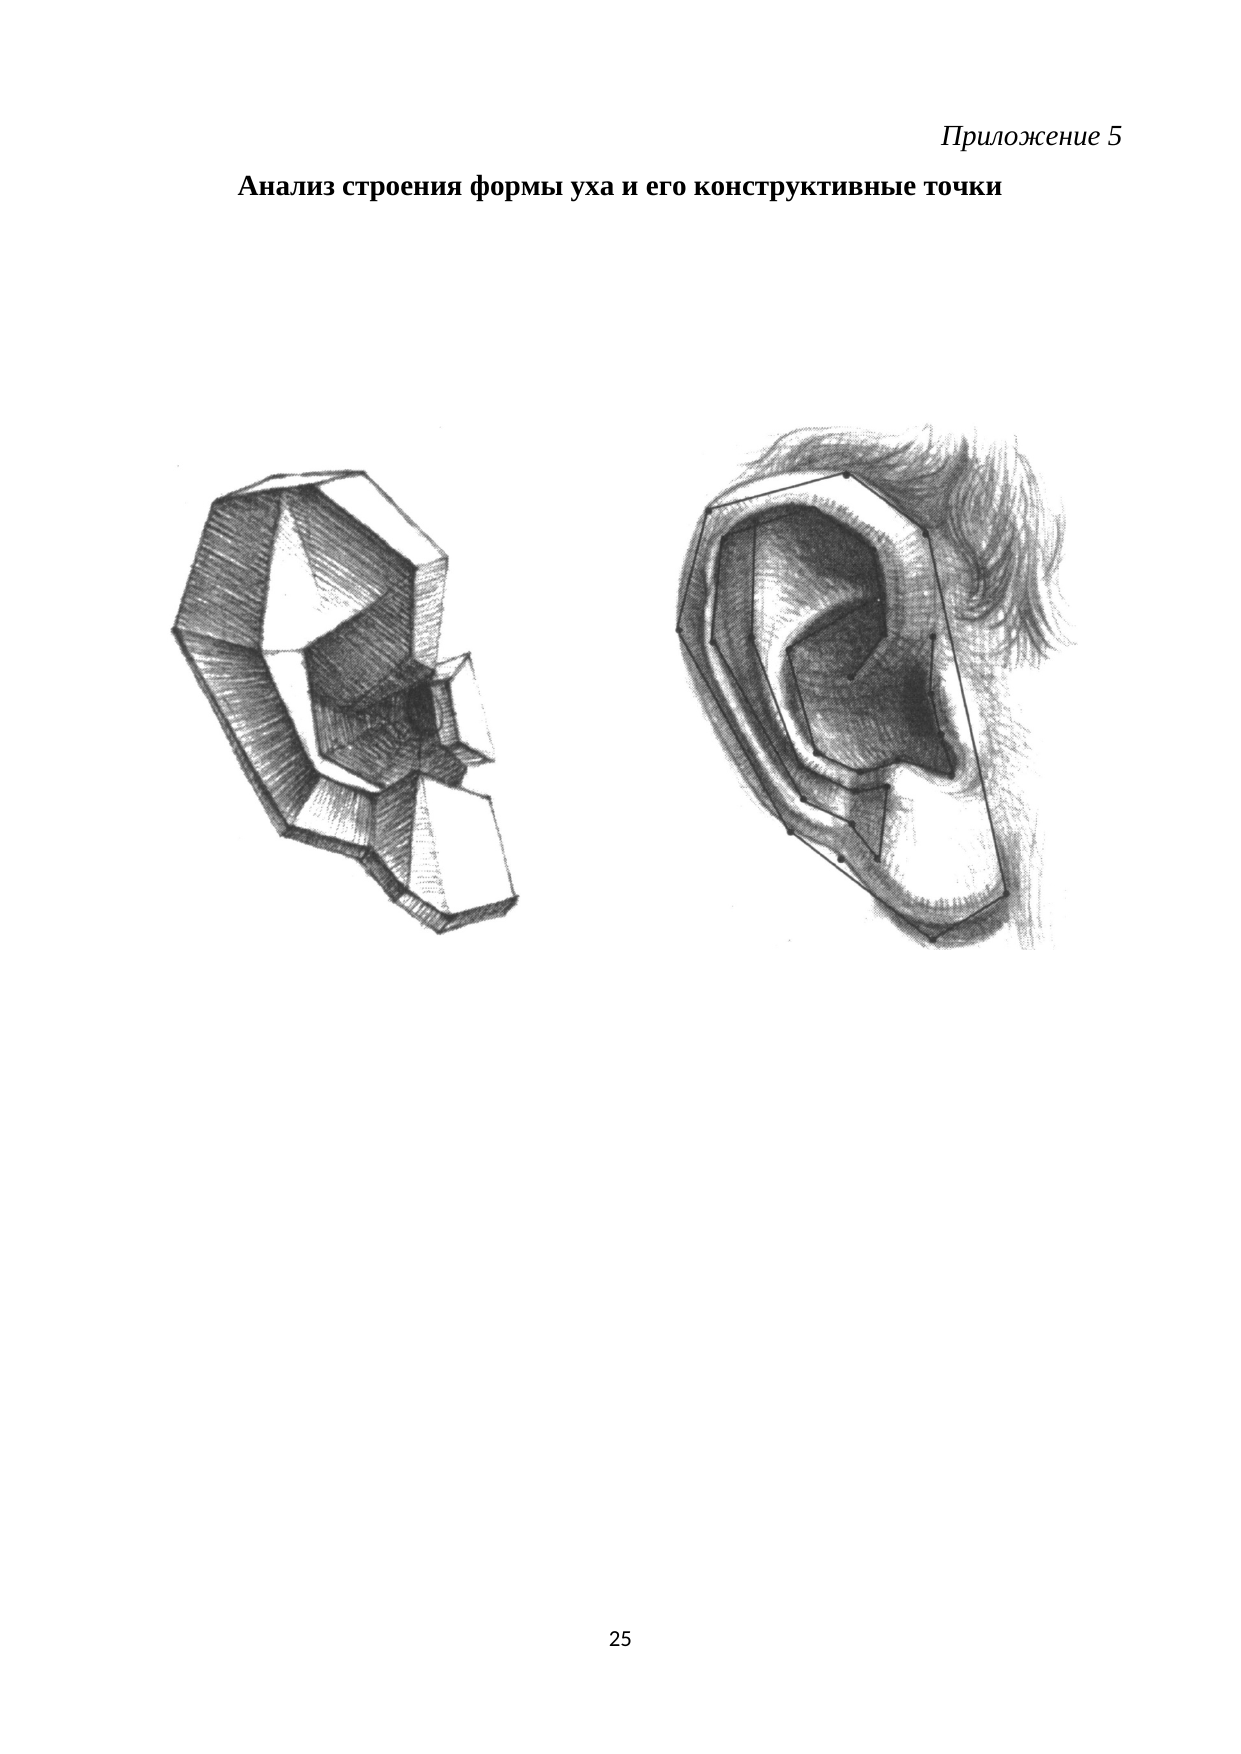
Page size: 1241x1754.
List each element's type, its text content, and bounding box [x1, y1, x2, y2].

list Анализ строения формы уха и его конструктивные точки [237, 168, 1122, 202]
picture [162, 420, 1078, 950]
text Приложение 5 [118, 118, 1122, 152]
